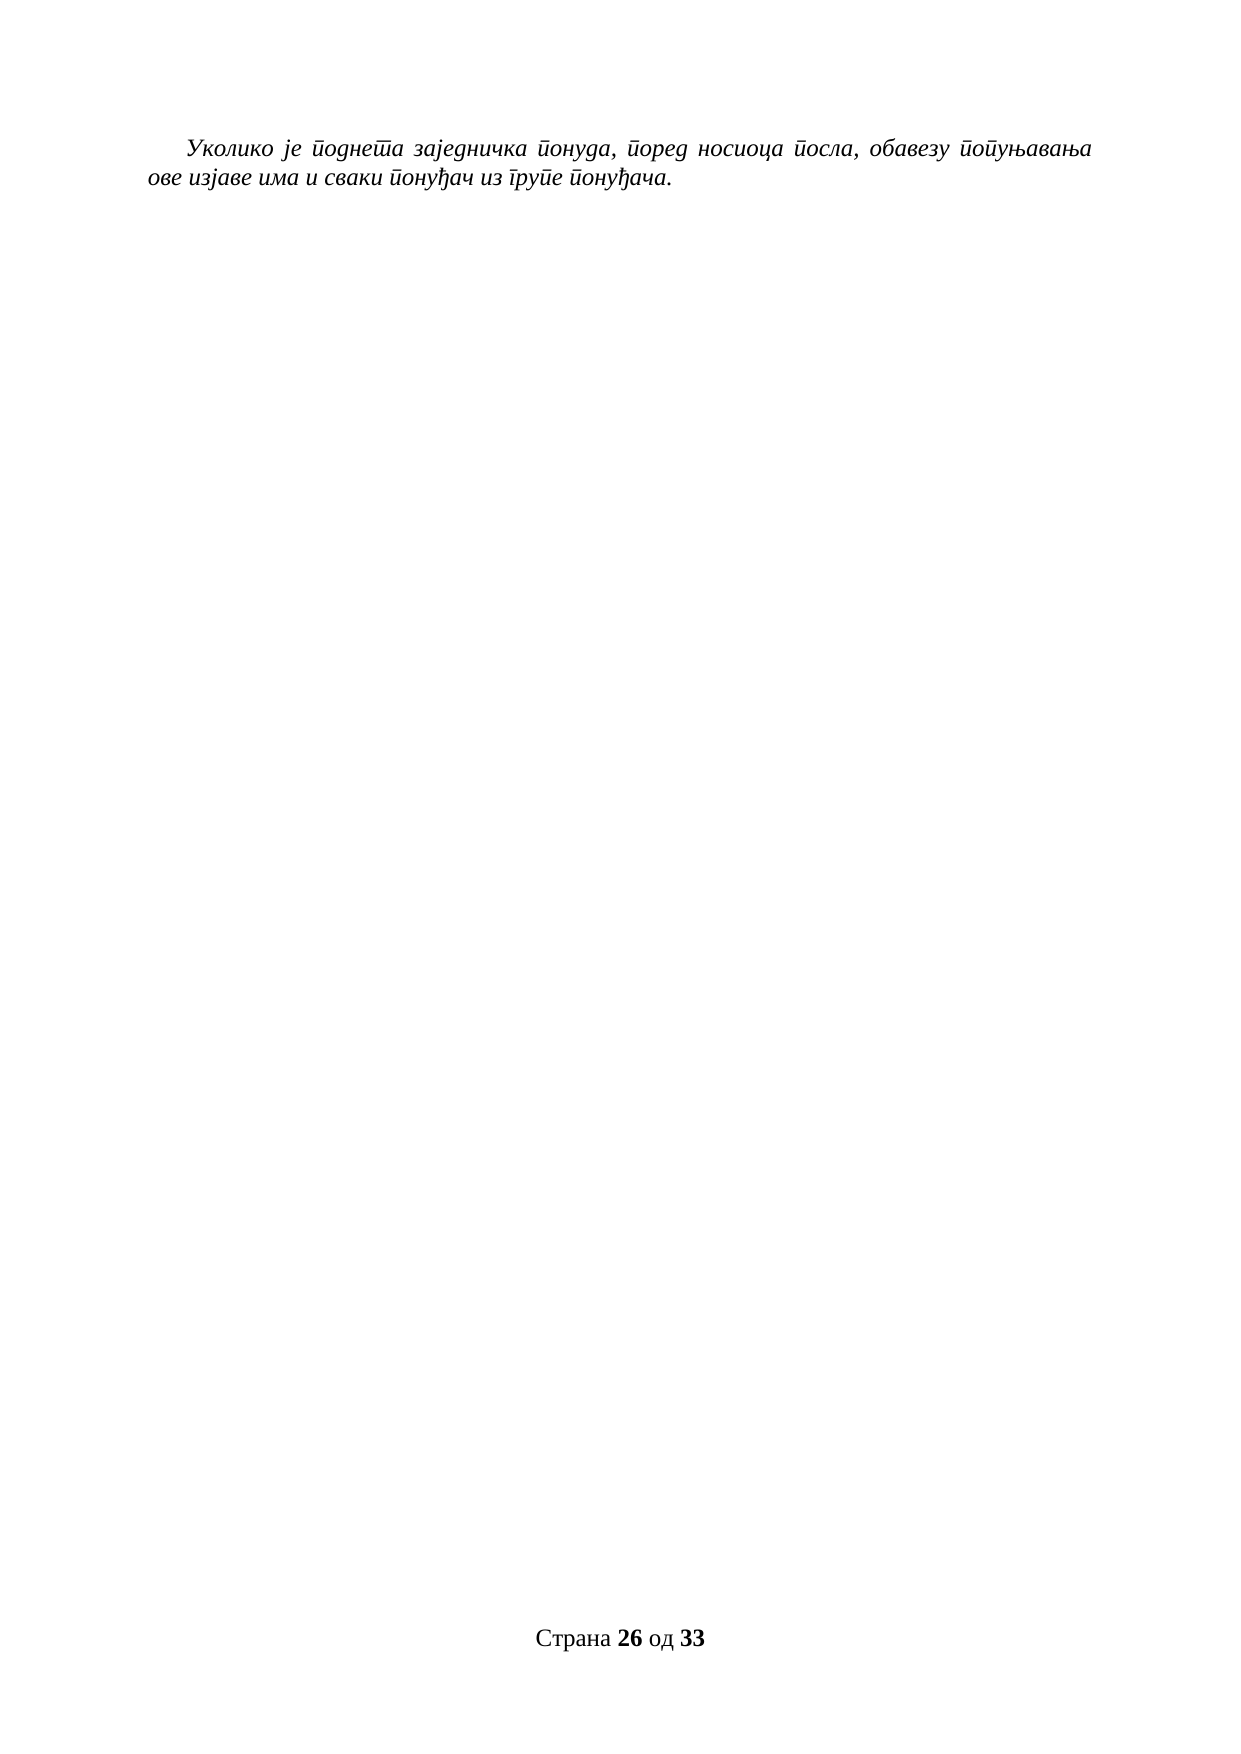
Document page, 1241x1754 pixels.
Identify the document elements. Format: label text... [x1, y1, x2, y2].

text Уколико је поднета заједничка понуда, поред носиоца посла, обавезу попуњавања ове изјаве има и сваки понуђач из групе понуђача. [148, 133, 1092, 190]
